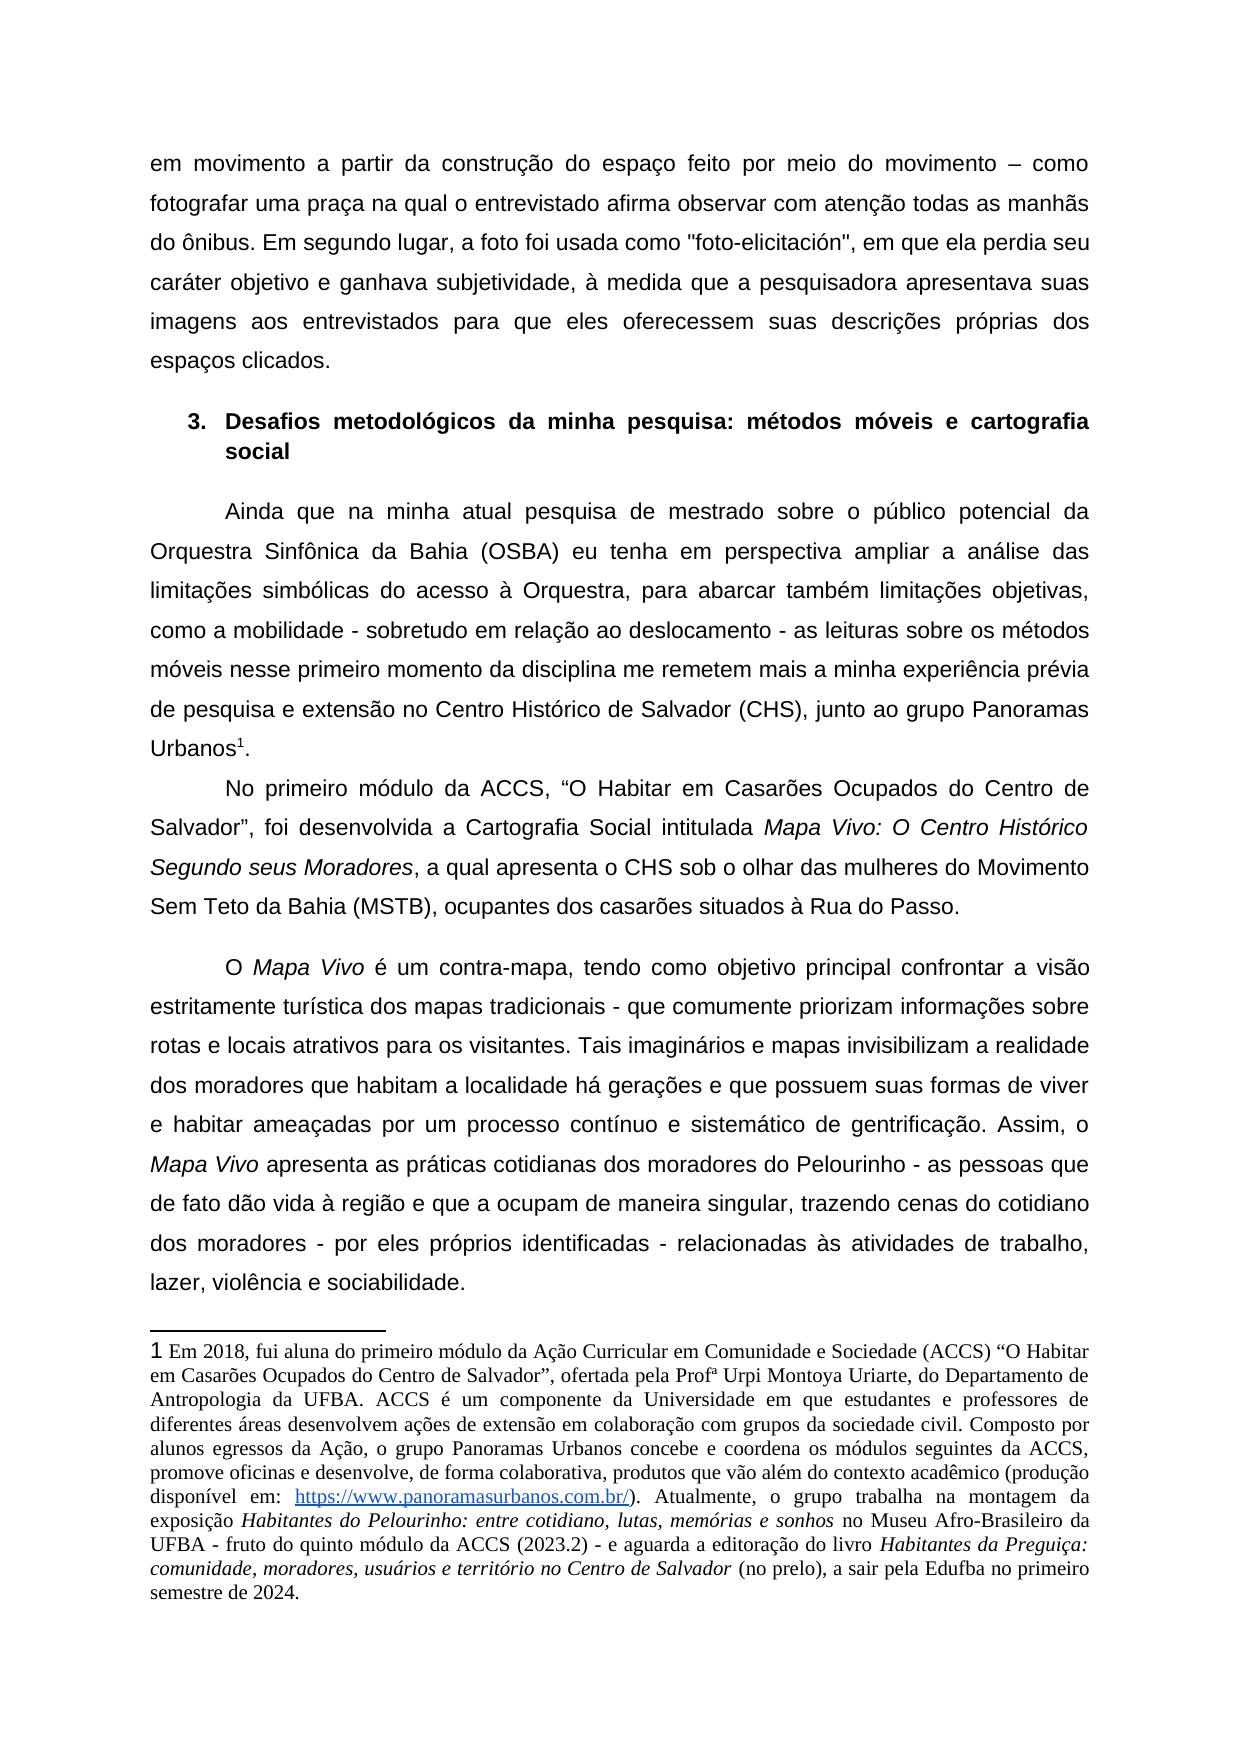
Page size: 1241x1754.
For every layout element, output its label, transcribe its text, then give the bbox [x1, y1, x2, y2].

text O Mapa Vivo é um contra-mapa, tendo como objetivo principal confrontar a visão estritamente turística dos mapas tradicionais - que comumente priorizam informações sobre rotas e locais atrativos para os visitantes. Tais imaginários e mapas invisibilizam a realidade dos moradores que habitam a localidade há gerações e que possuem suas formas de viver e habitar ameaçadas por um processo contínuo e sistemático de gentrificação. Assim, o Mapa Vivo apresenta as práticas cotidianas dos moradores do Pelourinho - as pessoas que de fato dão vida à região e que a ocupam de maneira singular, trazendo cenas do cotidiano dos moradores - por eles próprios identificadas - relacionadas às atividades de trabalho, lazer, violência e sociabilidade. [150, 953, 1090, 1296]
text Ainda que na minha atual pesquisa de mestrado sobre o público potencial da Orquestra Sinfônica da Bahia (OSBA) eu tenha em perspectiva ampliar a análise das limitações simbólicas do acesso à Orquestra, para abarcar também limitações objetivas, como a mobilidade - sobretudo em relação ao deslocamento - as leituras sobre os métodos móveis nesse primeiro momento da disciplina me remetem mais a minha experiência prévia de pesquisa e extensão no Centro Histórico de Salvador (CHS), junto ao grupo Panoramas Urbanos. [150, 498, 1090, 762]
list Desafios metodológicos da minha pesquisa: métodos móveis e cartografia social [187, 408, 1090, 464]
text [150, 150, 1090, 374]
text No primeiro módulo da ACCS, “O Habitar em Casarões Ocupados do Centro de Salvador”, foi desenvolvida a Cartografia Social intitulada Mapa Vivo: O Centro Histórico Segundo seus Moradores, a qual apresenta o CHS sob o olhar das mulheres do Movimento Sem Teto da Bahia (MSTB), ocupantes dos casarões situados à Rua do Passo. [150, 775, 1090, 919]
